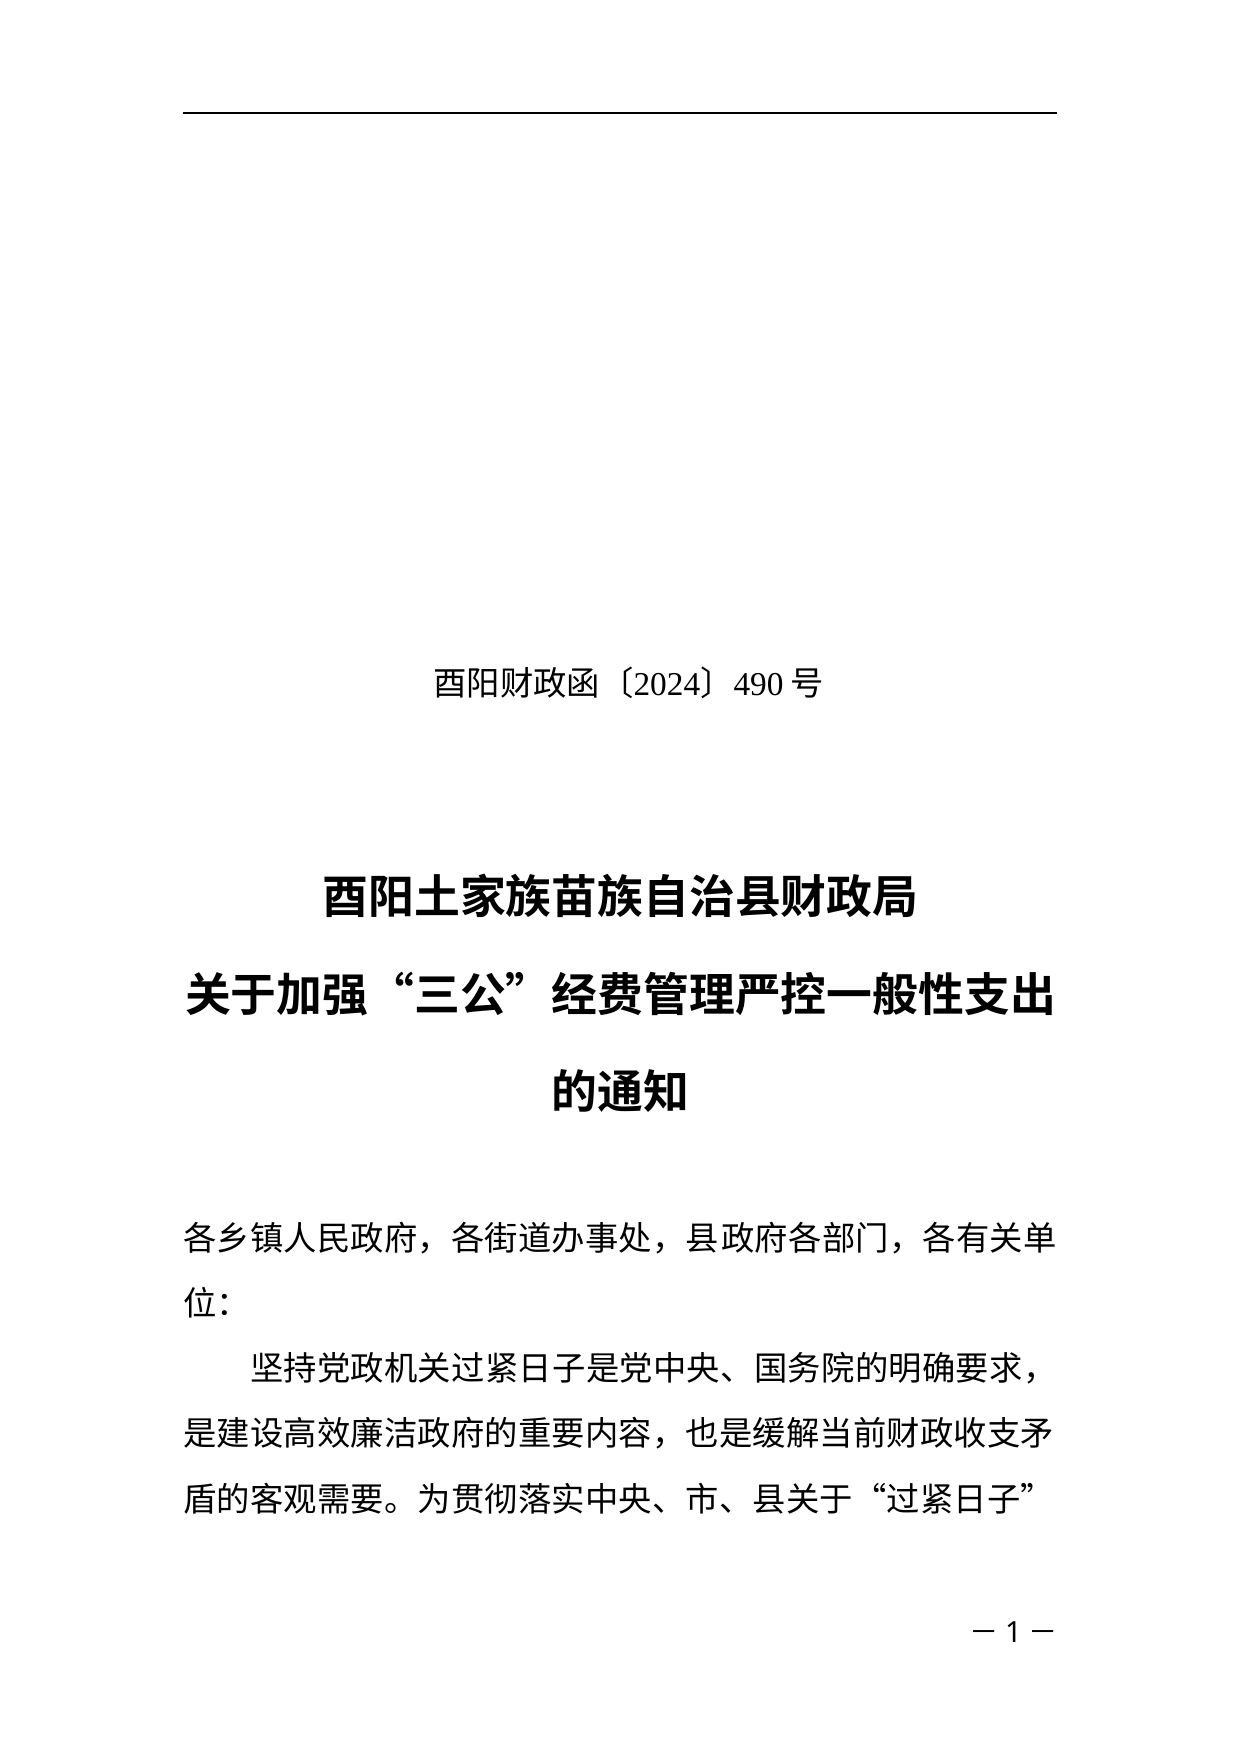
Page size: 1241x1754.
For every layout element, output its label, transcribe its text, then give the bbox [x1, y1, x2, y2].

text 各乡镇人民政府，各街道办事处，县政府各部门，各有关单位： [183, 1203, 1057, 1333]
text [183, 1333, 1057, 1529]
text 酉阳财政函〔2024〕490号 [183, 649, 1057, 714]
text 酉阳土家族苗族自治县财政局 [183, 844, 1057, 942]
text 的通知 [183, 1040, 1057, 1138]
text 关于加强“三公”经费管理严控一般性支出 [183, 942, 1057, 1040]
